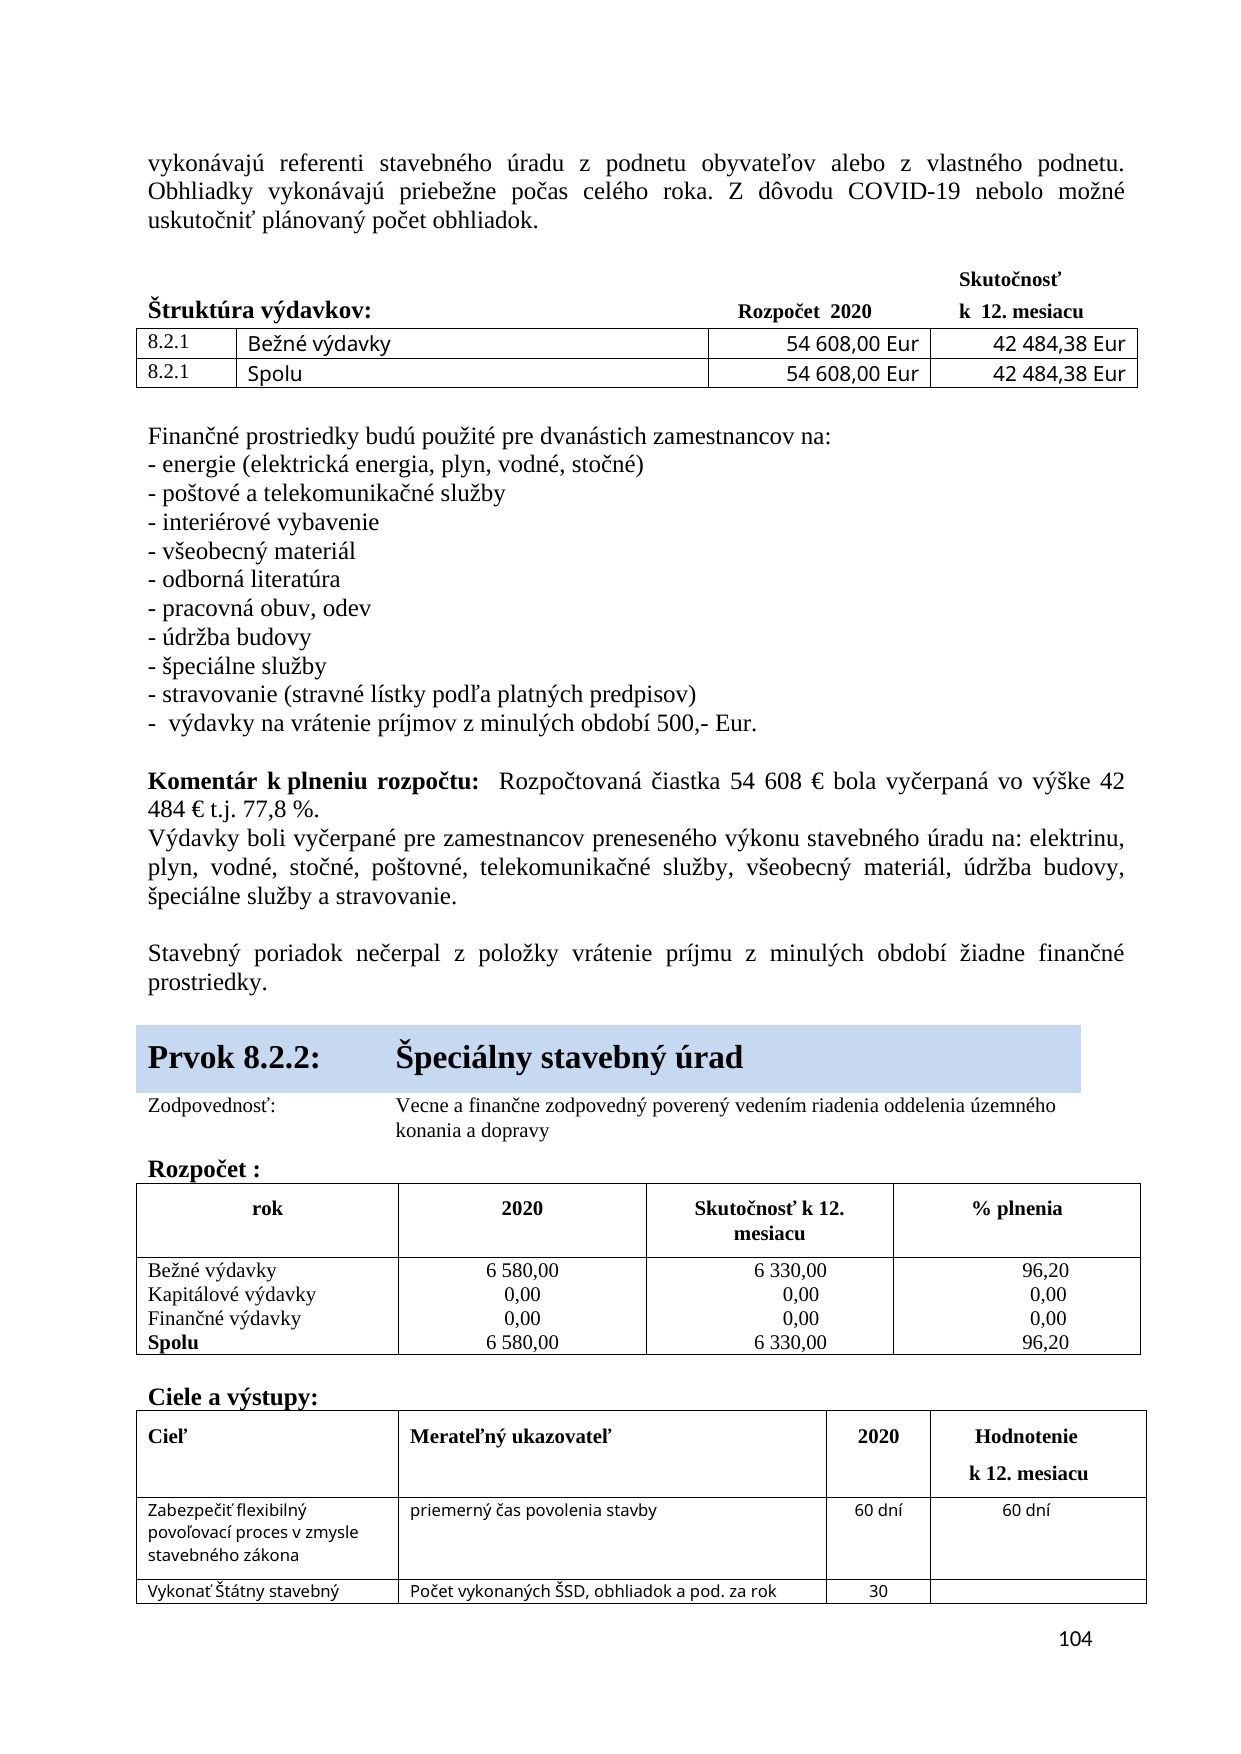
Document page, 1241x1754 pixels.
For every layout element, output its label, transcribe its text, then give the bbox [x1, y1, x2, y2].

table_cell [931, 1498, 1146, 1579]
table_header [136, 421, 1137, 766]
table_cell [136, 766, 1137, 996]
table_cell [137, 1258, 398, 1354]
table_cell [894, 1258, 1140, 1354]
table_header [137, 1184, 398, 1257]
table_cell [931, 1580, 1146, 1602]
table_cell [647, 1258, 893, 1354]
text Ciele a výstupy: [148, 1382, 1093, 1410]
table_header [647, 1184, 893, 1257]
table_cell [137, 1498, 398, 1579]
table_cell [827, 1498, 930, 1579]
text Štruktúra výdavkov: Rozpočet 2020 k 12. mesiacu [148, 295, 1093, 324]
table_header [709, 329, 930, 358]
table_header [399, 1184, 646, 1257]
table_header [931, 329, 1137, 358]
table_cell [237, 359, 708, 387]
text Skutočnosť [148, 267, 1093, 291]
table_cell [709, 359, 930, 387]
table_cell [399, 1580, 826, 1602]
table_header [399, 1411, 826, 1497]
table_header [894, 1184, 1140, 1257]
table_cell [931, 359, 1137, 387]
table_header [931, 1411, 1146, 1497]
text Rozpočet : [148, 1154, 1093, 1183]
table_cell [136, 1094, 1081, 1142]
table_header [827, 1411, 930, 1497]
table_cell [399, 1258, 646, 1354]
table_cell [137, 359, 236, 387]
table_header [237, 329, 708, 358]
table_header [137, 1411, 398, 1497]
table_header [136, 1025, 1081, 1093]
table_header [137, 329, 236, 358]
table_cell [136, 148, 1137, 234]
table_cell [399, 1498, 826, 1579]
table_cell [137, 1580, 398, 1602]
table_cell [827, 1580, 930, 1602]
